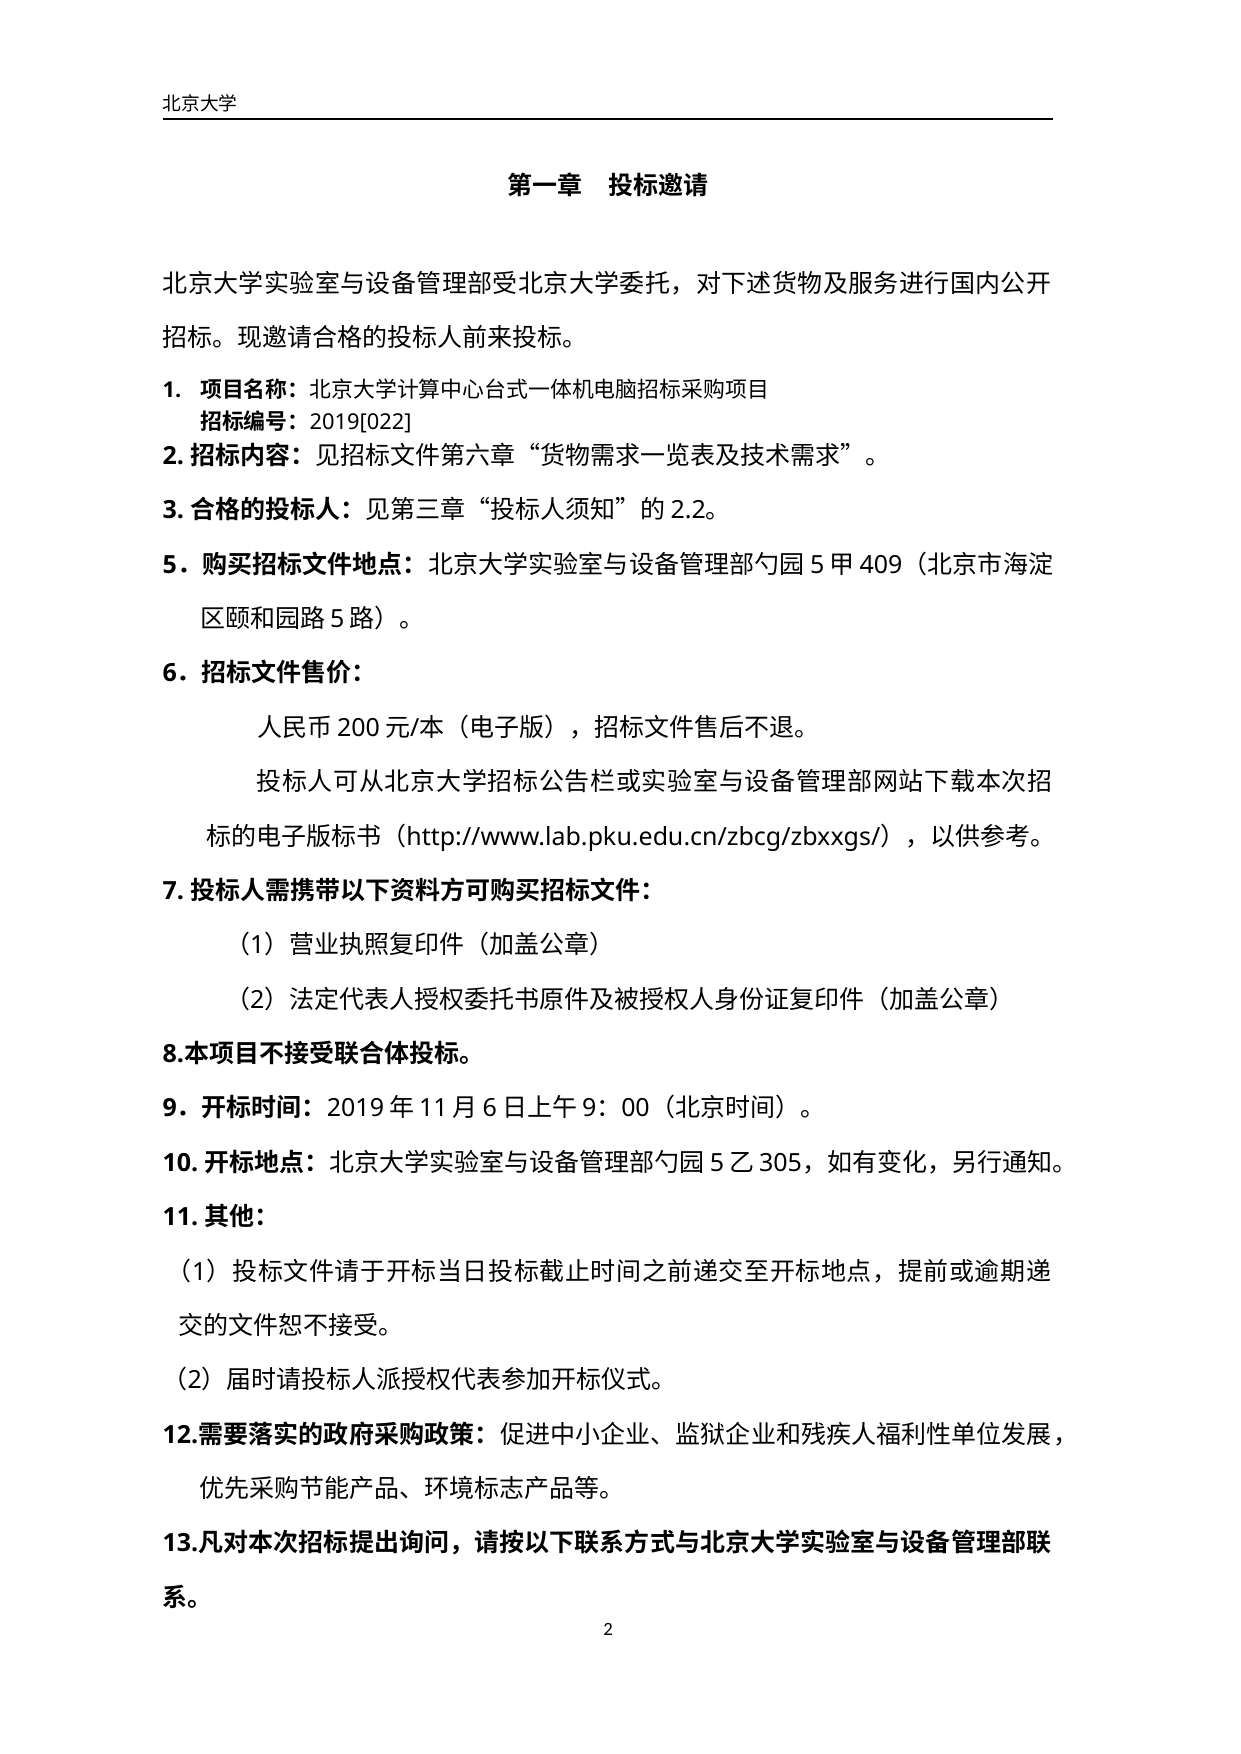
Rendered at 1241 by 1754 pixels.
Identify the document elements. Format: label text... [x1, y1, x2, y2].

text 3. 合格的投标人：见第三章“投标人须知”的2.2。 [162, 490, 1053, 526]
text 人民币200元/本（电子版），招标文件售后不退。 [219, 707, 1053, 743]
list 招标编号：2019[022] [200, 404, 1053, 435]
text 6．招标文件售价： [162, 653, 1053, 689]
text 10. 开标地点：北京大学实验室与设备管理部勺园5乙305，如有变化，另行通知。 [162, 1142, 1053, 1178]
text （1）投标文件请于开标当日投标截止时间之前递交至开标地点，提前或逾期递交的文件恕不接受。 [166, 1251, 1053, 1342]
text 2. 招标内容：见招标文件第六章“货物需求一览表及技术需求”。 [162, 435, 1053, 472]
text 9．开标时间：2019年11月6日上午9：00（北京时间）。 [162, 1088, 1053, 1124]
text 13.凡对本次招标提出询问，请按以下联系方式与北京大学实验室与设备管理部联系。 [162, 1523, 1053, 1613]
text 7. 投标人需携带以下资料方可购买招标文件： [162, 870, 1053, 907]
subtitle 投标邀请 [162, 166, 1053, 202]
text 5．购买招标文件地点：北京大学实验室与设备管理部勺园5甲409（北京市海淀区颐和园路5路）。 [162, 544, 1053, 635]
text （2）届时请投标人派授权代表参加开标仪式。 [162, 1360, 1053, 1396]
text 8.本项目不接受联合体投标。 [162, 1033, 1053, 1070]
text 12.需要落实的政府采购政策：促进中小企业、监狱企业和残疾人福利性单位发展，优先采购节能产品、环境标志产品等。 [162, 1414, 1053, 1505]
list 项目名称：北京大学计算中心台式一体机电脑招标采购项目 [162, 372, 1053, 404]
text 投标人可从北京大学招标公告栏或实验室与设备管理部网站下载本次招标的电子版标书（http://www.lab.pku.edu.cn/zbcg/zbxxgs/），以供参考。 [206, 762, 1053, 852]
text 11. 其他： [162, 1197, 1053, 1233]
text 北京大学实验室与设备管理部受北京大学委托，对下述货物及服务进行国内公开招标。现邀请合格的投标人前来投标。 [162, 263, 1053, 354]
text （1）营业执照复印件（加盖公章） [212, 925, 1053, 961]
text （2）法定代表人授权委托书原件及被授权人身份证复印件（加盖公章） [212, 979, 1053, 1015]
